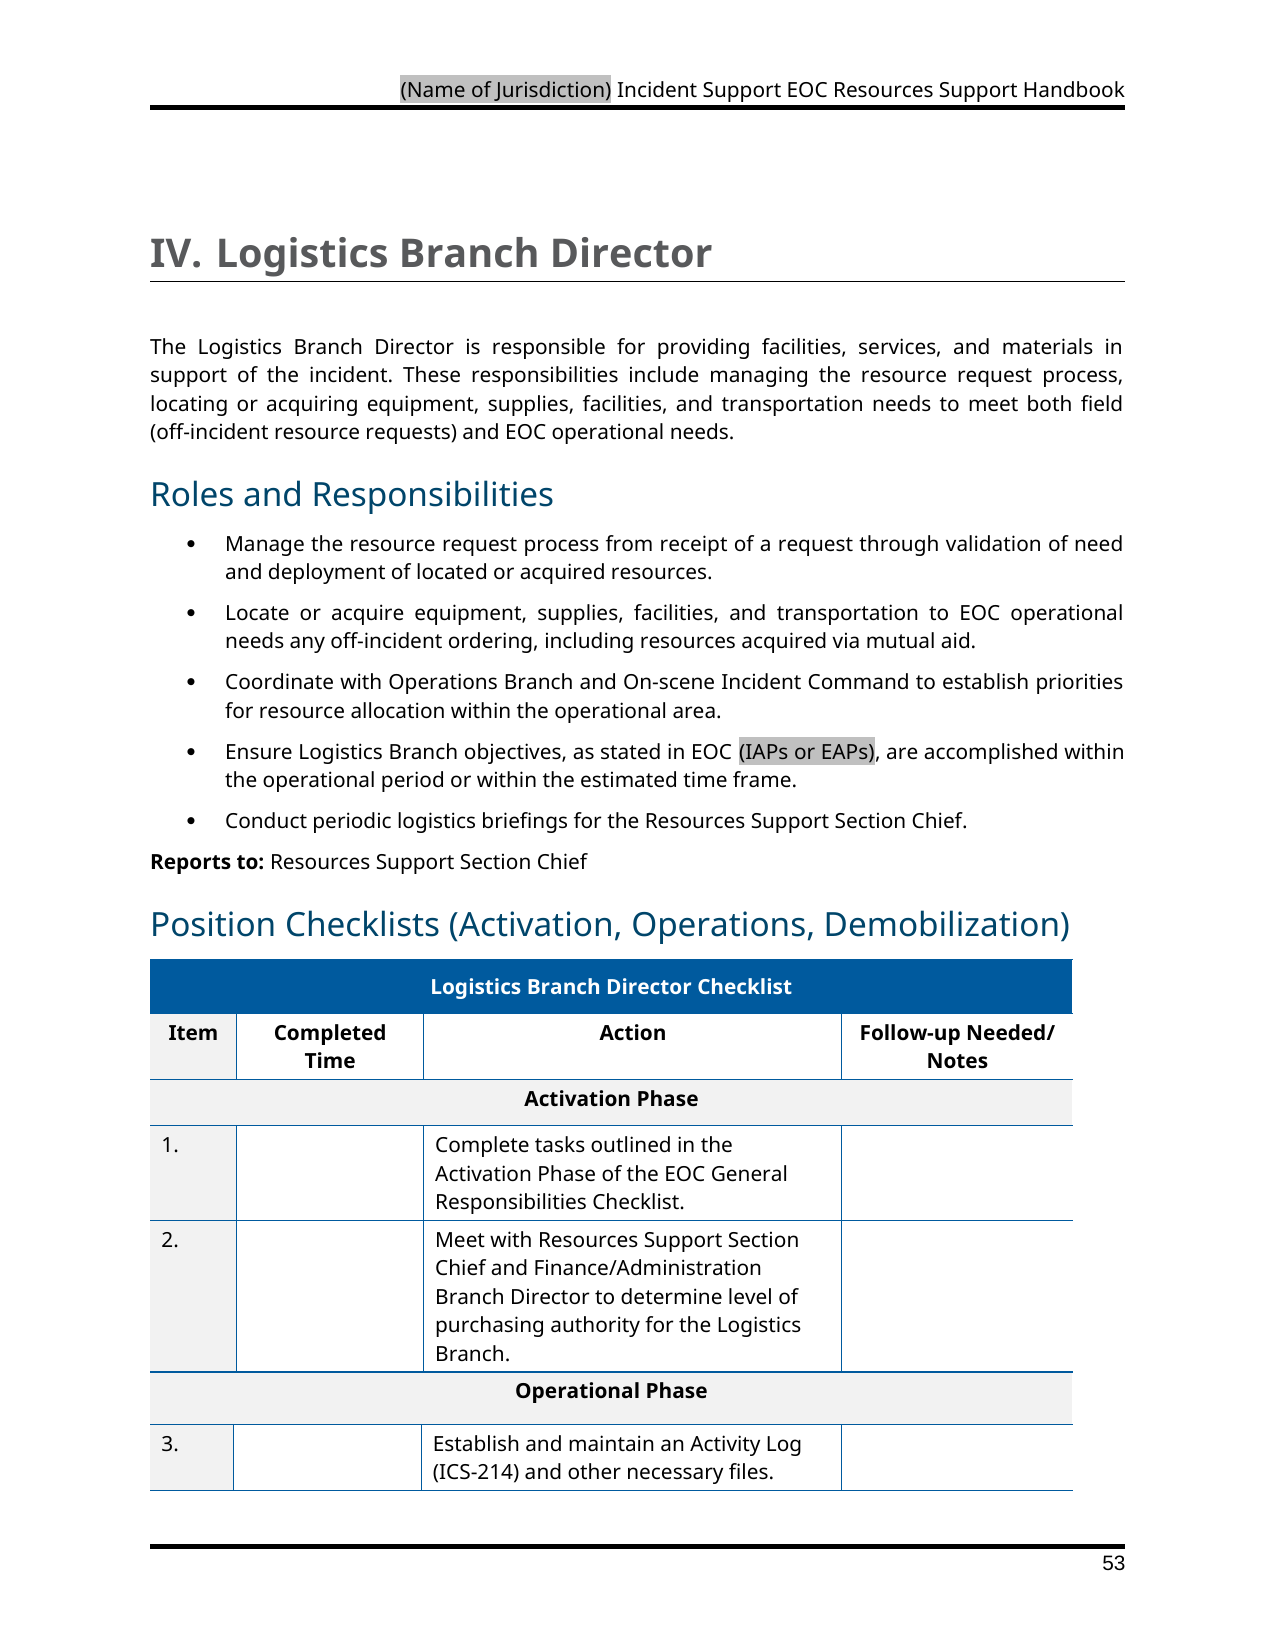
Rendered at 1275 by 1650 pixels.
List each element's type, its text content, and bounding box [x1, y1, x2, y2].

table_cell [234, 1425, 421, 1490]
text Locate or acquire equipment, supplies, facilities, and transportation to EOC operational needs any off-incident ordering, including resources acquired via mutual aid. [187, 598, 1125, 655]
text Conduct periodic logistics briefings for the Resources Support Section Chief. [187, 806, 1125, 835]
subtitle Position Checklists (Activation, Operations, Demobilization) [150, 901, 1125, 946]
text Ensure Logistics Branch objectives, as stated in EOC (IAPs or EAPs), are accomplished within the operational period or within the estimated time frame. [187, 737, 1125, 794]
text Manage the resource request process from receipt of a request through validation of need and deployment of located or acquired resources. [187, 529, 1125, 586]
table_cell [842, 1126, 1072, 1220]
table_cell [237, 1221, 423, 1371]
table_cell [842, 1425, 1072, 1490]
table_cell Completed Time [237, 1014, 423, 1079]
table_cell 3. [150, 1425, 233, 1490]
subtitle Roles and Responsibilities [150, 471, 1125, 516]
text Coordinate with Operations Branch and On-scene Incident Command to establish priorities for resource allocation within the operational area. [187, 667, 1125, 724]
table_cell Follow-up Needed/ Notes [842, 1014, 1072, 1079]
table_cell Activation Phase [150, 1080, 1072, 1125]
table_cell [237, 1126, 423, 1220]
table_cell Item [150, 1014, 236, 1079]
table_cell Operational Phase [150, 1373, 1072, 1424]
table_cell Action [424, 1014, 841, 1079]
table_header Logistics Branch Director Checklist [150, 960, 1072, 1013]
table_cell Complete tasks outlined in the Activation Phase of the EOC General Responsibilities Checklist. [424, 1126, 841, 1220]
subtitle Logistics Branch Director [150, 225, 1125, 281]
table_cell [842, 1221, 1072, 1371]
table_cell 2. [150, 1221, 236, 1371]
text The Logistics Branch Director is responsible for providing facilities, services, and materials in support of the incident. These responsibilities include managing the resource request process, locating or acquiring equipment, supplies, facilities, and transportation needs to meet both field (off-incident resource requests) and EOC operational needs. [150, 332, 1125, 446]
table_cell Meet with Resources Support Section Chief and Finance/Administration Branch Director to determine level of purchasing authority for the Logistics Branch. [424, 1221, 841, 1371]
table_cell Establish and maintain an Activity Log (ICS-214) and other necessary files. [422, 1425, 841, 1490]
table_cell 1. [150, 1126, 236, 1220]
text Reports to: Resources Support Section Chief [150, 847, 1125, 876]
